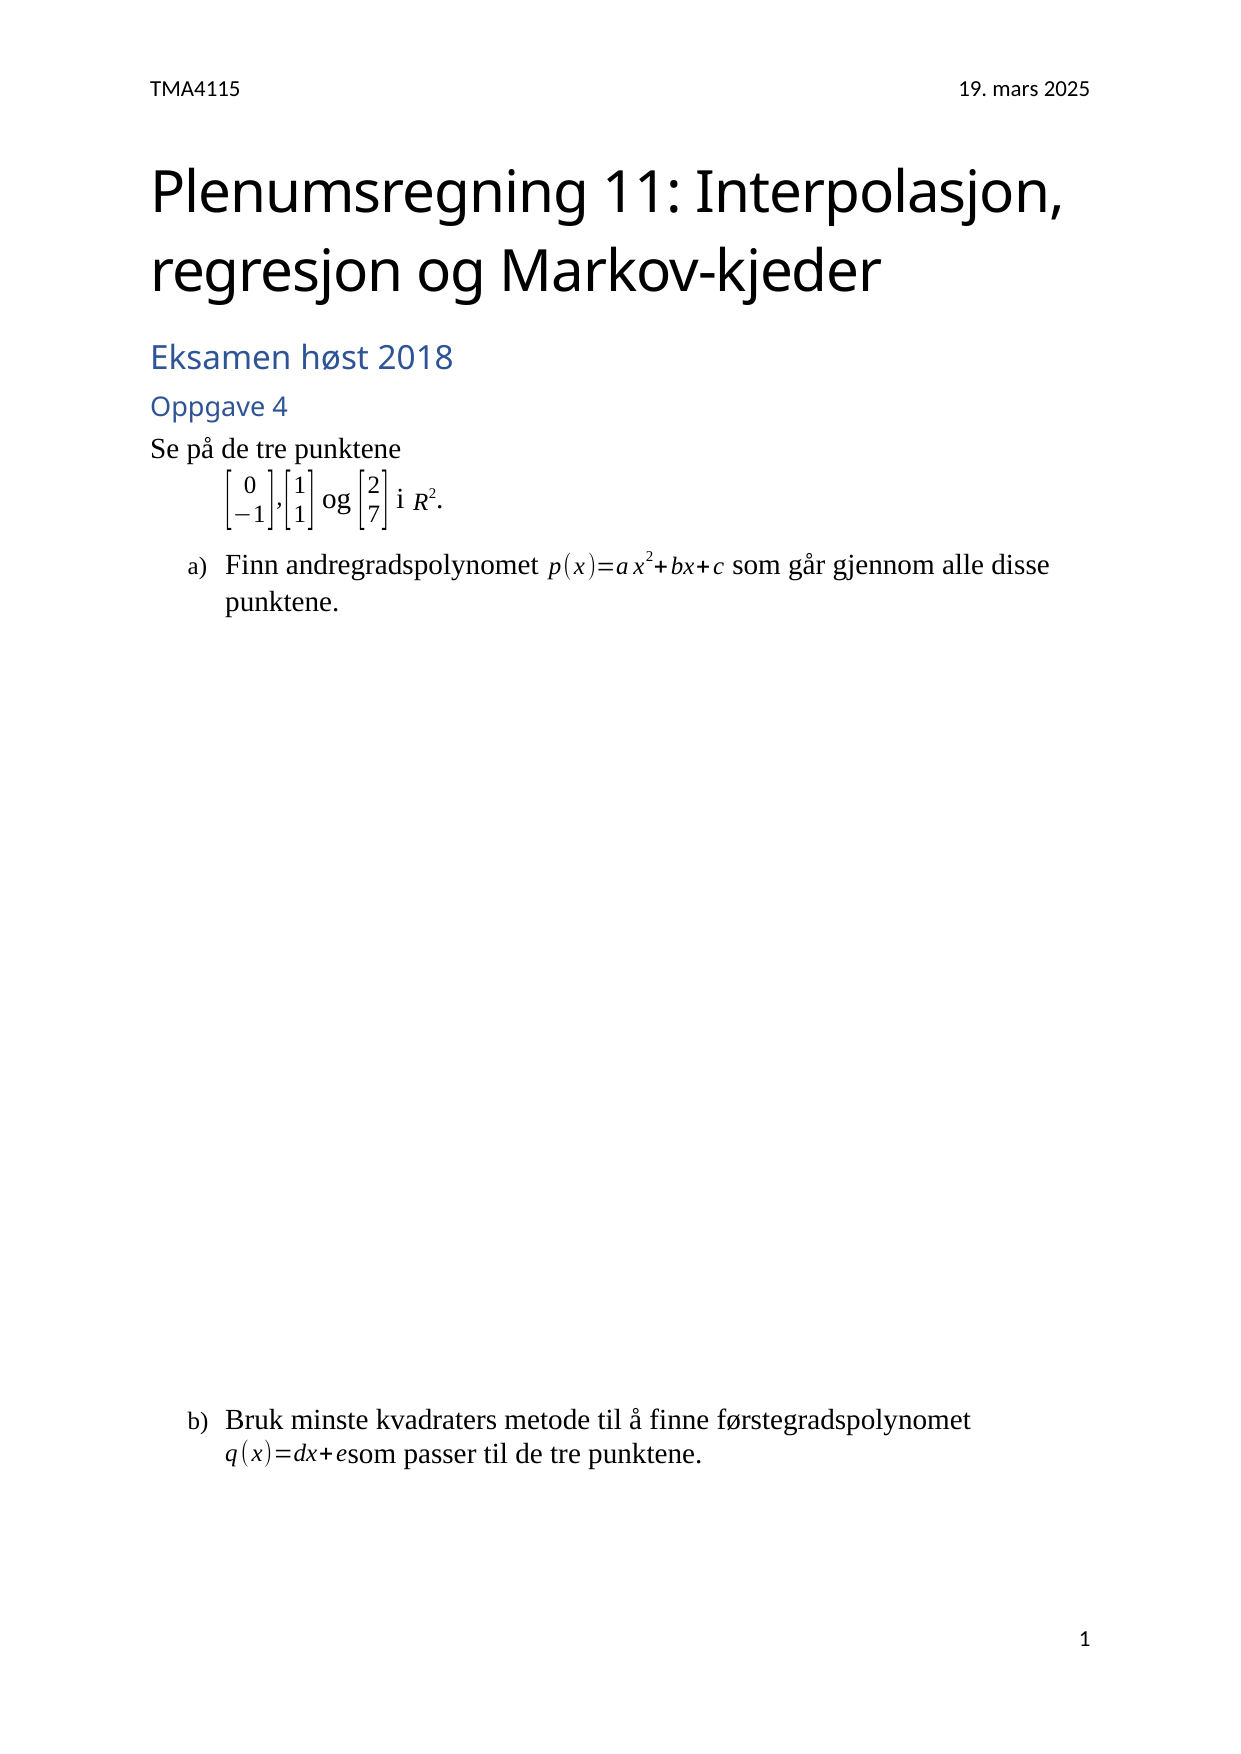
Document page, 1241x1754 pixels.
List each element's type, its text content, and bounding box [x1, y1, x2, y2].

subtitle Eksamen høst 2018 [150, 334, 1090, 379]
list Finn andregradspolynomet som går gjennom alle disse punktene. [187, 547, 1090, 617]
subtitle Se på de tre punktene [150, 431, 1090, 464]
text og i . [150, 467, 1090, 532]
list Bruk minste kvadraters metode til å finne førstegradspolynomet som passer til de tre punktene. [187, 1402, 1090, 1470]
subtitle Oppgave 4 [150, 387, 1090, 424]
title Plenumsregning 11: Interpolasjon, regresjon og Markov-kjeder [150, 150, 1090, 309]
